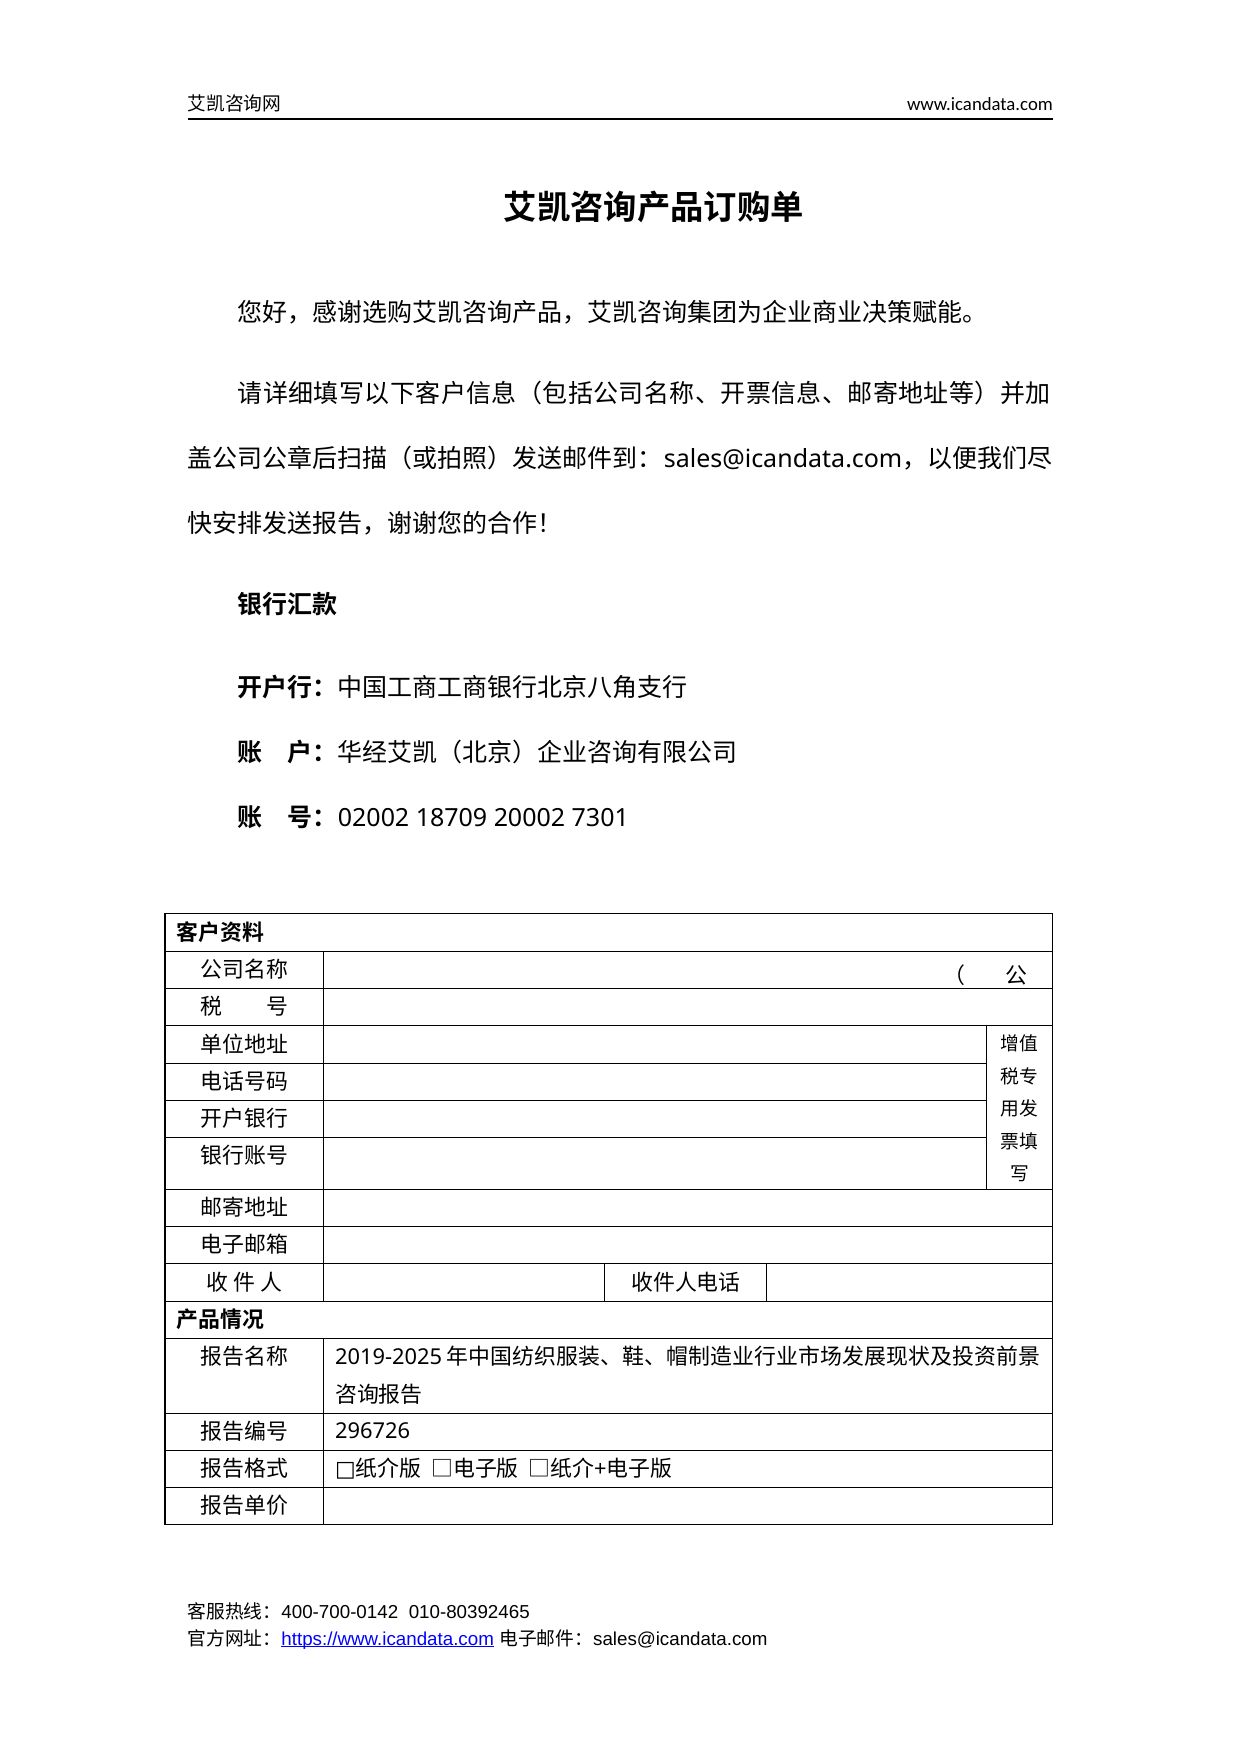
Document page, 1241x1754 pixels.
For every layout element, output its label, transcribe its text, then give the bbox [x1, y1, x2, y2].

table_cell 电子邮箱 [166, 1227, 323, 1263]
table_cell 报告格式 [166, 1451, 323, 1487]
table_cell [324, 1101, 986, 1137]
text 请详细填写以下客户信息（包括公司名称、开票信息、邮寄地址等）并加盖公司公章后扫描（或拍照）发送邮件到：sales@icandata.com，以便我们尽快安排发送报告，谢谢您的合作！ [187, 359, 1053, 554]
table_cell [324, 989, 1052, 1025]
table_cell 报告名称 [166, 1339, 323, 1412]
text 开户行：中国工商工商银行北京八角支行 [187, 653, 1053, 718]
table_cell 增值税专用发票填写 [987, 1026, 1052, 1189]
table_cell [324, 1190, 1052, 1226]
table_cell 银行账号 [166, 1138, 323, 1189]
table_cell [324, 1488, 1052, 1524]
table_cell [324, 1138, 986, 1189]
table_cell [324, 1227, 1052, 1263]
table_cell [324, 1026, 986, 1062]
table_cell 296726 [324, 1414, 1052, 1450]
text 账 号：02002 18709 20002 7301 [187, 783, 1053, 848]
table_header 客户资料 [166, 914, 1052, 951]
table_cell 报告单价 [166, 1488, 323, 1524]
table_cell [324, 1064, 986, 1100]
table_cell [324, 1264, 604, 1301]
table_cell 公司名称 [166, 952, 323, 988]
table_cell □纸介版 □电子版 □纸介+电子版 [324, 1451, 1052, 1487]
table_cell 电话号码 [166, 1064, 323, 1100]
table_cell 收 件 人 [166, 1264, 323, 1301]
text 账 户：华经艾凯（北京）企业咨询有限公司 [187, 718, 1053, 783]
table_cell 单位地址 [166, 1026, 323, 1062]
table_cell 税 号 [166, 989, 323, 1025]
table_cell 2019-2025年中国纺织服装、鞋、帽制造业行业市场发展现状及投资前景咨询报告 [324, 1339, 1052, 1412]
table_cell 收件人电话 [605, 1264, 766, 1301]
table_cell 产品情况 [166, 1302, 1052, 1338]
table_cell [767, 1264, 1052, 1301]
text 艾凯咨询产品订购单 [187, 172, 1053, 237]
text 您好，感谢选购艾凯咨询产品，艾凯咨询集团为企业商业决策赋能。 [187, 278, 1053, 343]
table_cell [324, 952, 1052, 988]
text 银行汇款 [187, 570, 1053, 635]
table_cell 邮寄地址 [166, 1190, 323, 1226]
table_cell 开户银行 [166, 1101, 323, 1137]
table_cell 报告编号 [166, 1414, 323, 1450]
